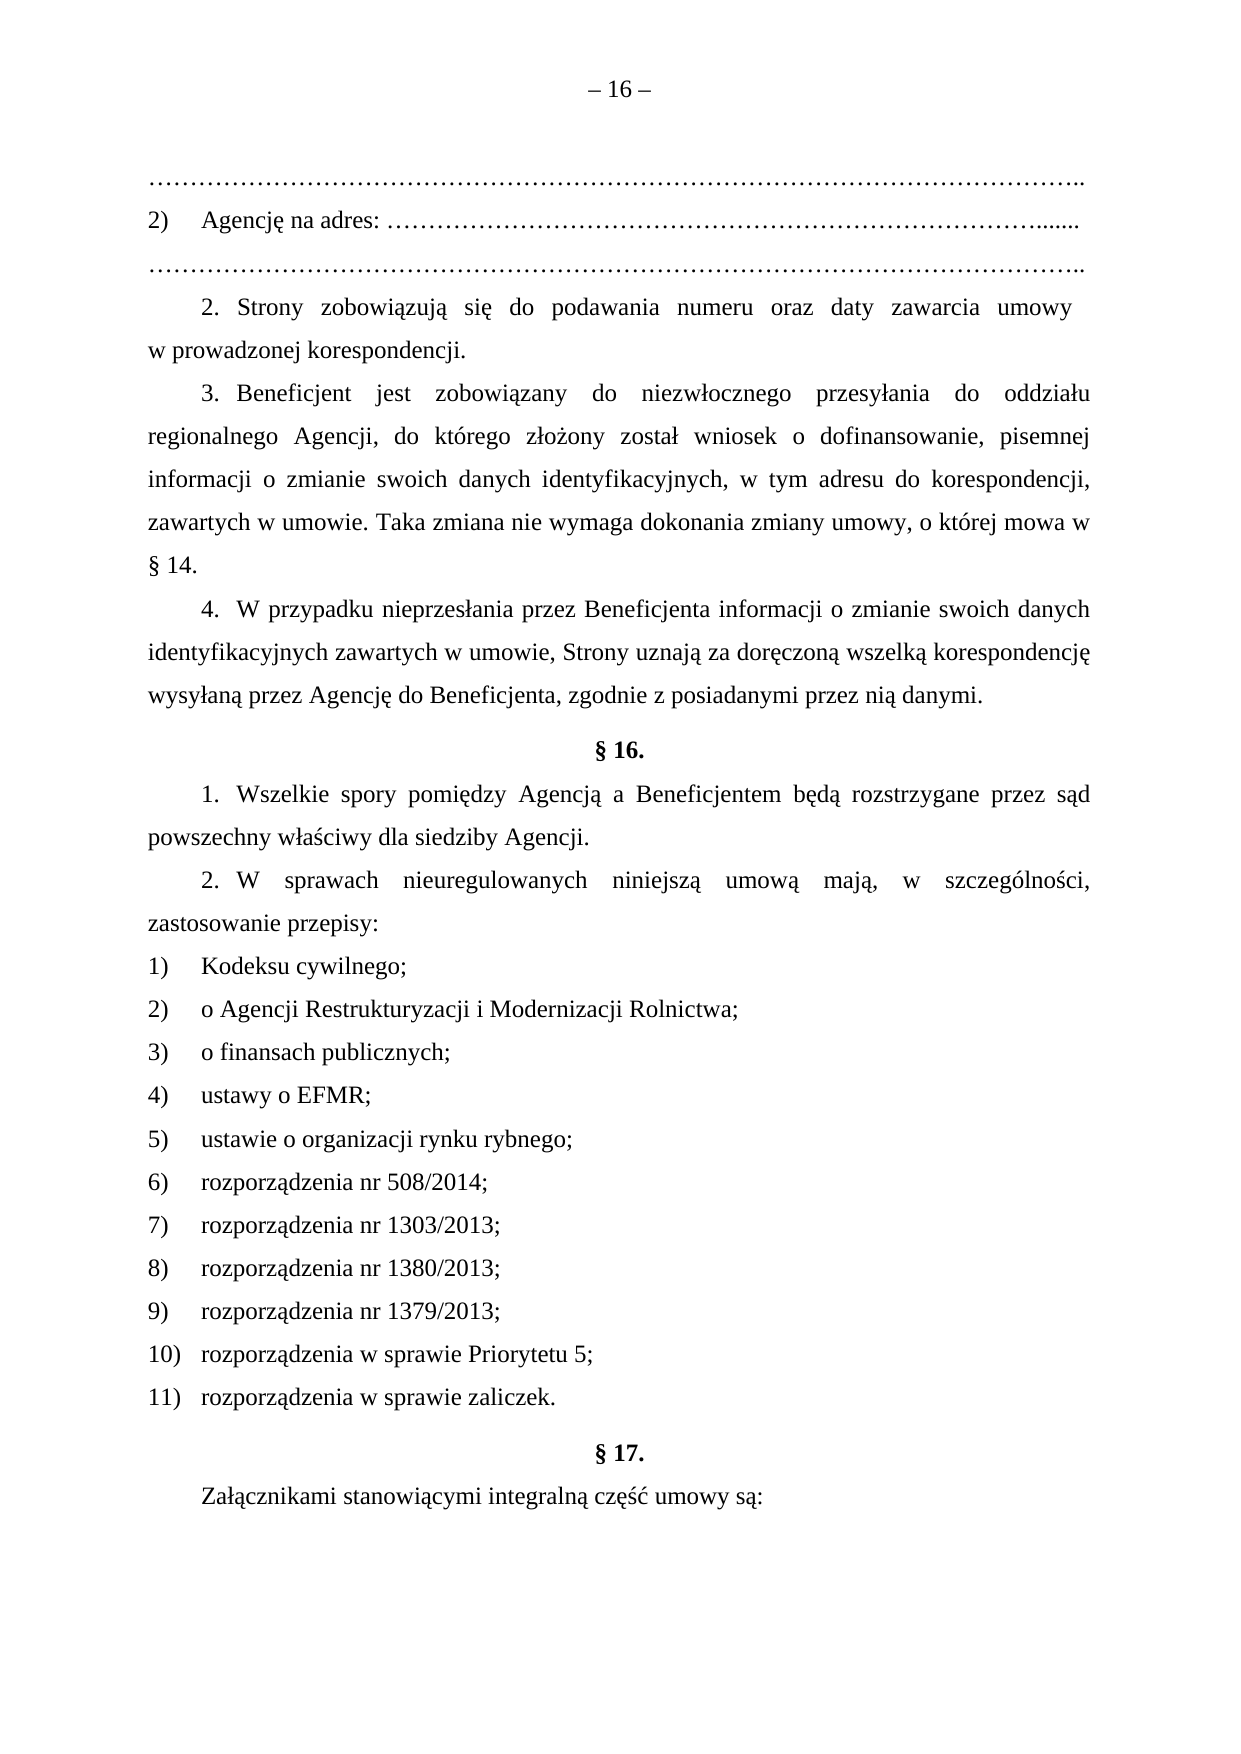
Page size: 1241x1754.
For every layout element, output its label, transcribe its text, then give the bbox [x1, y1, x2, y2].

text 10) rozporządzenia w sprawie Priorytetu 5; [148, 1339, 1091, 1368]
text 1. Wszelkie spory pomiędzy Agencją a Beneficjentem będą rozstrzygane przez sąd powszechny właściwy dla siedziby Agencji. [148, 779, 1091, 851]
text 11) rozporządzenia w sprawie zaliczek. [148, 1382, 1091, 1411]
text 8) rozporządzenia nr 1380/2013; [148, 1253, 1091, 1282]
text 3) o finansach publicznych; [148, 1037, 1091, 1066]
text ………………………………………………………………………………………………….. [148, 162, 1091, 191]
text 5) ustawie o organizacji rynku rybnego; [148, 1124, 1091, 1152]
text Załącznikami stanowiącymi integralną część umowy są: [148, 1481, 1091, 1510]
text 4. W przypadku nieprzesłania przez Beneficjenta informacji o zmianie swoich danych identyfikacyjnych zawartych w umowie, Strony uznają za doręczoną wszelką korespondencję wysyłaną przez Agencję do Beneficjenta, zgodnie z posiadanymi przez nią danymi. [148, 594, 1091, 709]
text § 16. [148, 736, 1091, 764]
text 1) Kodeksu cywilnego; [148, 951, 1091, 980]
text 2) o Agencji Restrukturyzacji i Modernizacji Rolnictwa; [148, 994, 1091, 1023]
text 6) rozporządzenia nr 508/2014; [148, 1167, 1091, 1196]
text 4) ustawy o EFMR; [148, 1081, 1091, 1109]
text 3. Beneficjent jest zobowiązany do niezwłocznego przesyłania do oddziału regionalnego Agencji, do którego złożony został wniosek o dofinansowanie, pisemnej informacji o zmianie swoich danych identyfikacyjnych, w tym adresu do korespondencji, zawartych w umowie. Taka zmiana nie wymaga dokonania zmiany umowy, o której mowa w § 14. [148, 378, 1091, 579]
text 2. Strony zobowiązują się do podawania numeru oraz daty zawarcia umowy w prowadzonej korespondencji. [148, 292, 1091, 364]
text 7) rozporządzenia nr 1303/2013; [148, 1210, 1091, 1239]
text 9) rozporządzenia nr 1379/2013; [148, 1296, 1091, 1325]
text 2. W sprawach nieuregulowanych niniejszą umową mają, w szczególności, zastosowanie przepisy: [148, 865, 1091, 937]
text § 17. [148, 1438, 1091, 1467]
text ………………………………………………………………………………………………….. [148, 249, 1091, 277]
text 2) Agencję na adres: ……………………………………………………………………....... [148, 206, 1091, 234]
